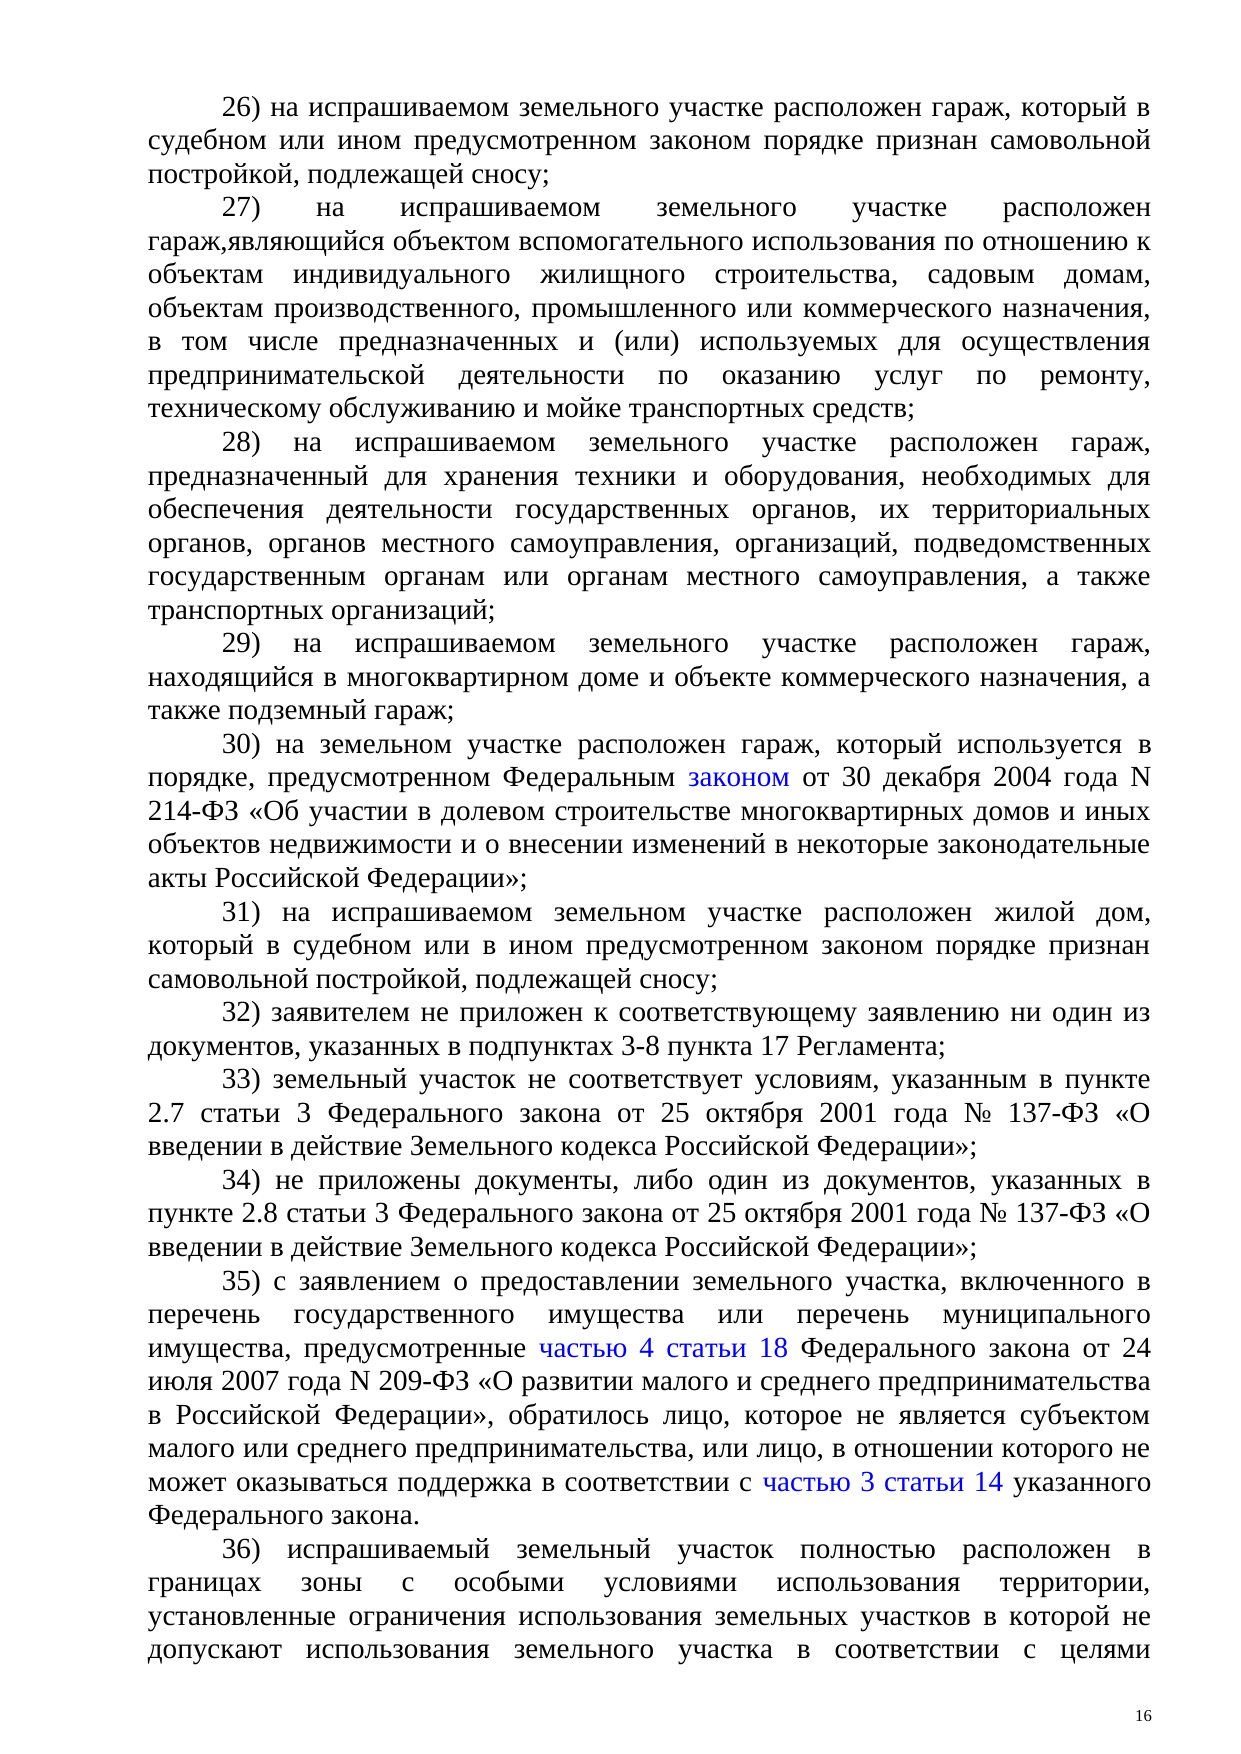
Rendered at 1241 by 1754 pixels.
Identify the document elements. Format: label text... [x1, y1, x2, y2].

text 28) на испрашиваемом земельного участке расположен гараж, предназначенный для хранения техники и оборудования, необходимых для обеспечения деятельности государственных органов, их территориальных органов, органов местного самоуправления, организаций, подведомственных государственным органам или органам местного самоуправления, а также транспортных организаций; [148, 424, 1152, 625]
text 29) на испрашиваемом земельного участке расположен гараж, находящийся в многоквартирном доме и объекте коммерческого назначения, а также подземный гараж; [148, 625, 1152, 726]
text 27) на испрашиваемом земельного участке расположен гараж,являющийся объектом вспомогательного использования по отношению к объектам индивидуального жилищного строительства, садовым домам, объектам производственного, промышленного или коммерческого назначения, в том числе предназначенных и (или) используемых для осуществления предпринимательской деятельности по оказанию услуг по ремонту, техническому обслуживанию и мойке транспортных средств; [148, 189, 1152, 424]
text 34) не приложены документы, либо один из документов, указанных в пункте 2.8 статьи 3 Федерального закона от 25 октября 2001 года № 137-ФЗ «О введении в действие Земельного кодекса Российской Федерации»; [148, 1162, 1152, 1263]
text 31) на испрашиваемом земельном участке расположен жилой дом, который в судебном или в ином предусмотренном законом порядке признан самовольной постройкой, подлежащей сносу; [148, 894, 1152, 994]
text 35) с заявлением о предоставлении земельного участка, включенного в перечень государственного имущества или перечень муниципального имущества, предусмотренные частью 4 статьи 18 Федерального закона от 24 июля 2007 года N 209-ФЗ «О развитии малого и среднего предпринимательства в Российской Федерации», обратилось лицо, которое не является субъектом малого или среднего предпринимательства, или лицо, в отношении которого не может оказываться поддержка в соответствии с частью 3 статьи 14 указанного Федерального закона. [148, 1263, 1152, 1531]
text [148, 1531, 1152, 1665]
text 32) заявителем не приложен к соответствующему заявлению ни один из документов, указанных в подпунктах 3-8 пункта 17 Регламента; [148, 994, 1152, 1061]
text 33) земельный участок не соответствует условиям, указанным в пункте 2.7 статьи 3 Федерального закона от 25 октября 2001 года № 137-ФЗ «О введении в действие Земельного кодекса Российской Федерации»; [148, 1061, 1152, 1162]
text 30) на земельном участке расположен гараж, который используется в порядке, предусмотренном Федеральным законом от 30 декабря 2004 года N 214-ФЗ «Об участии в долевом строительстве многоквартирных домов и иных объектов недвижимости и о внесении изменений в некоторые законодательные акты Российской Федерации»; [148, 726, 1152, 894]
text 26) на испрашиваемом земельного участке расположен гараж, который в судебном или ином предусмотренном законом порядке признан самовольной постройкой, подлежащей сносу; [148, 89, 1152, 189]
